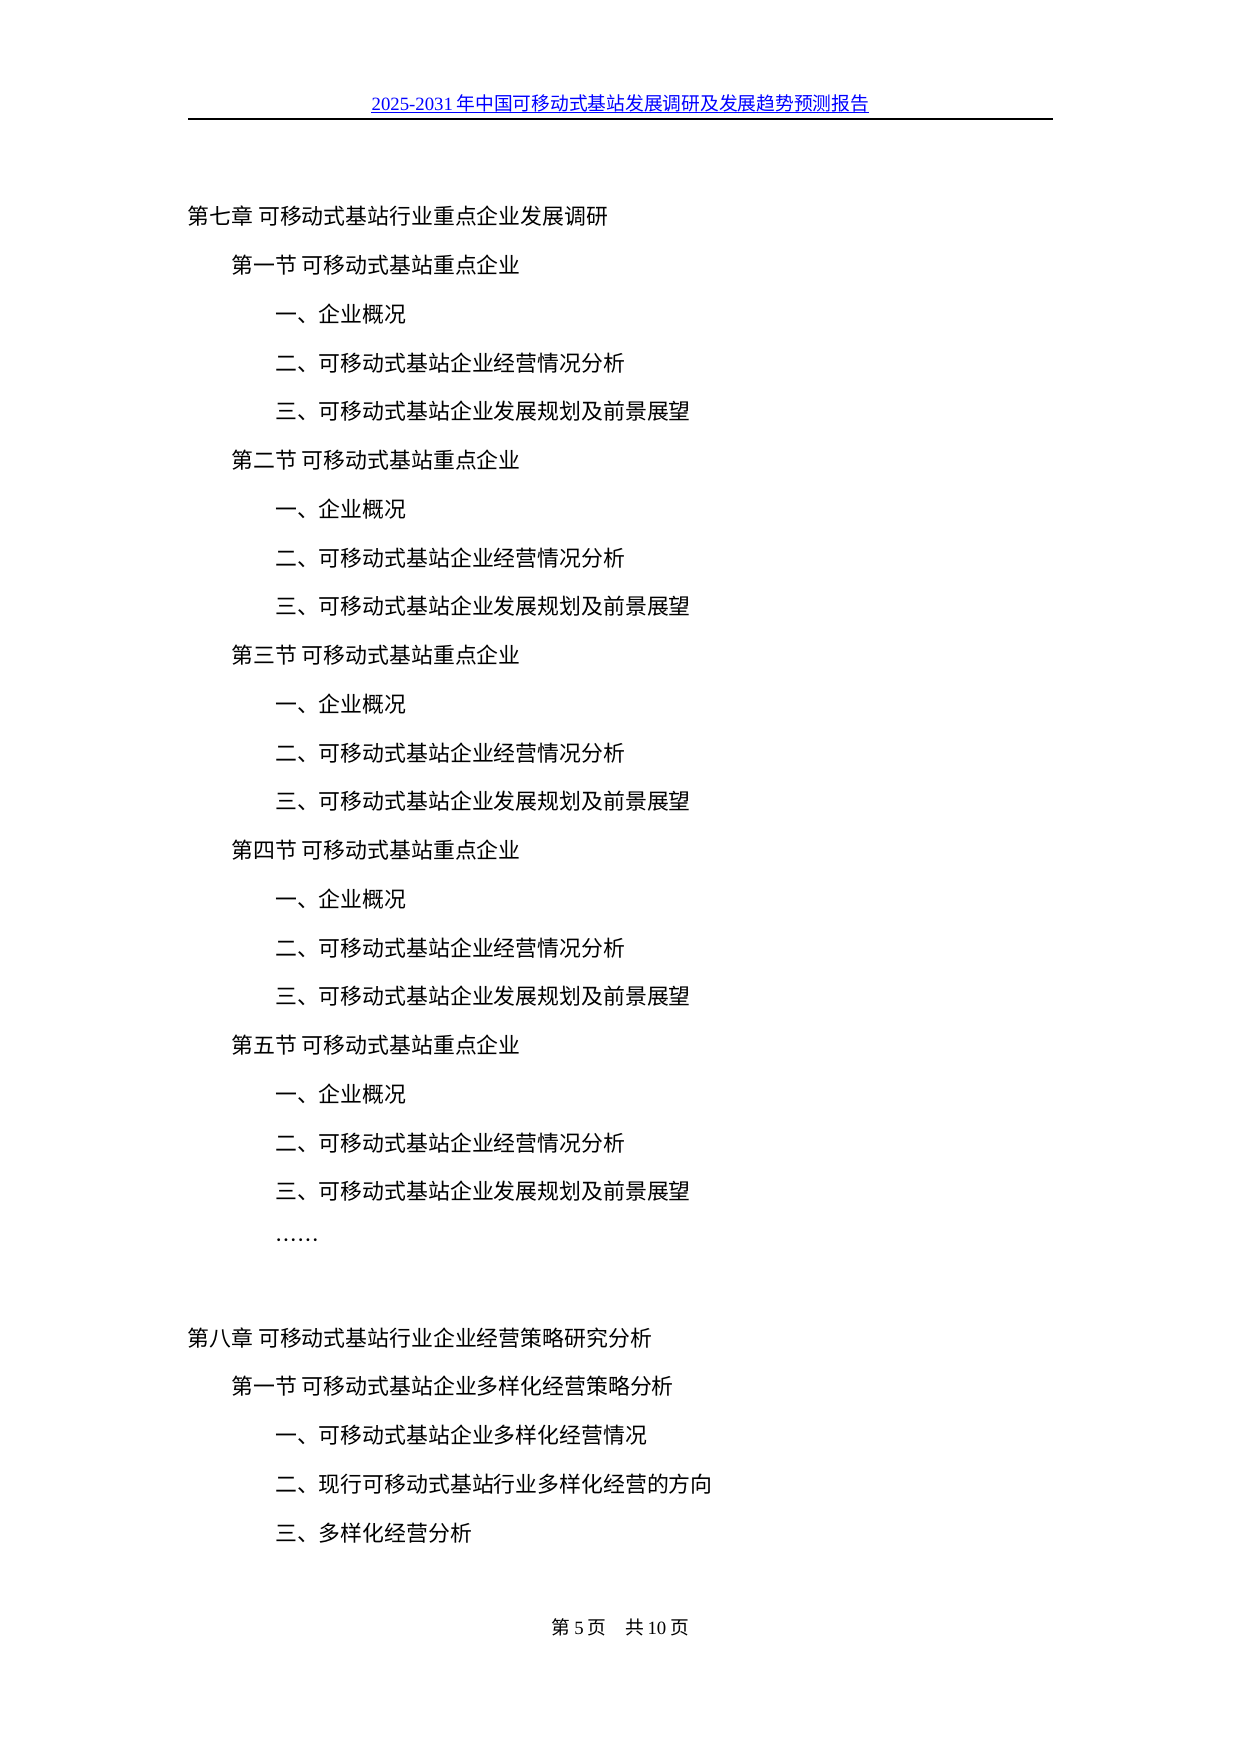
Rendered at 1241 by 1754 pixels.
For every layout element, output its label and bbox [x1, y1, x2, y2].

text [187, 150, 1053, 1548]
